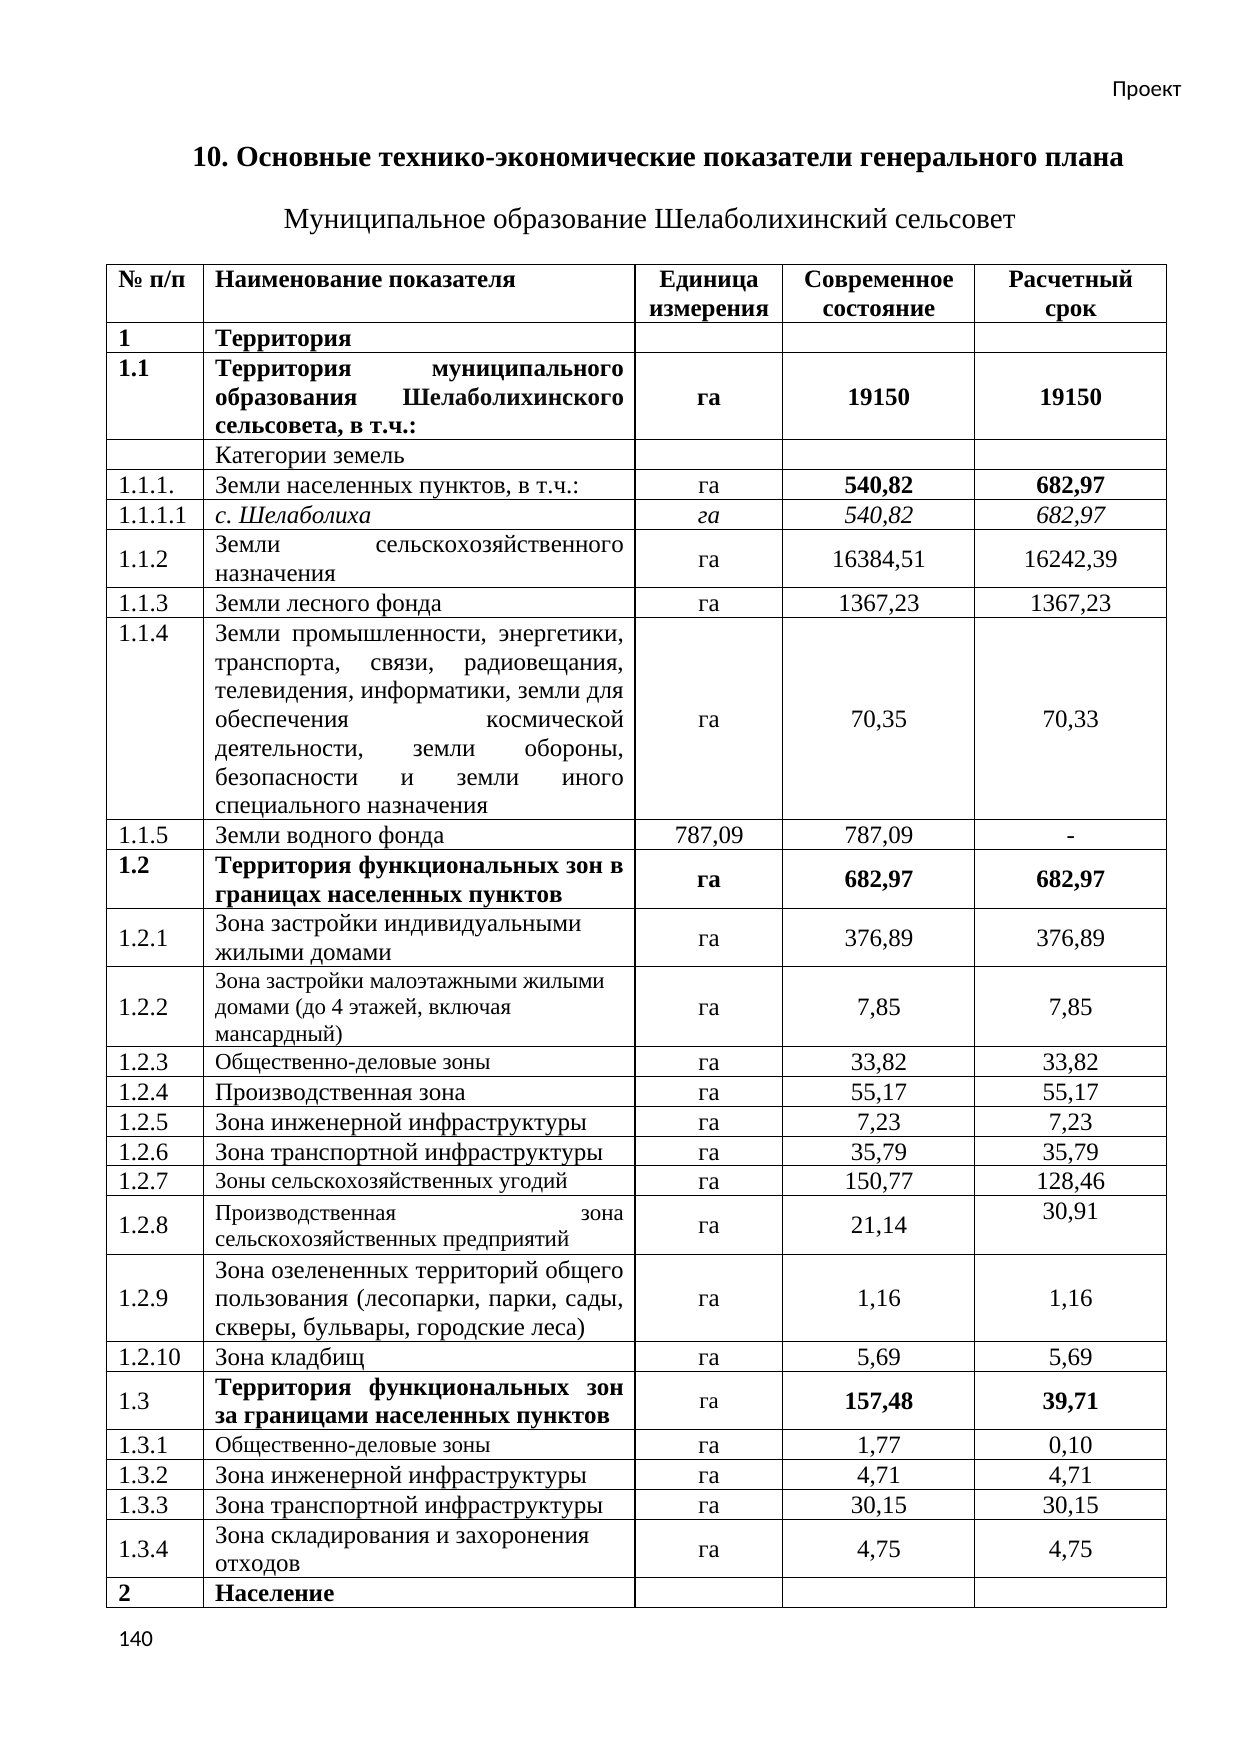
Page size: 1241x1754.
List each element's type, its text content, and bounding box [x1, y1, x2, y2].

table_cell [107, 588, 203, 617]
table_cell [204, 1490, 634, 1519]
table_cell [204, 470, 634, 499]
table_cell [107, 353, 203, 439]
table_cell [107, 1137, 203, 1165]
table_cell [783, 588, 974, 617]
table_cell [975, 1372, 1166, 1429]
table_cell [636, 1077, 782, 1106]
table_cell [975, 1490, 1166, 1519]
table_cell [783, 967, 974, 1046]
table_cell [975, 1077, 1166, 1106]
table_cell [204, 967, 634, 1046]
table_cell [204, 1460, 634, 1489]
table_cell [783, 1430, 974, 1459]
text Муниципальное образование Шелаболихинский сельсовет [118, 201, 1181, 235]
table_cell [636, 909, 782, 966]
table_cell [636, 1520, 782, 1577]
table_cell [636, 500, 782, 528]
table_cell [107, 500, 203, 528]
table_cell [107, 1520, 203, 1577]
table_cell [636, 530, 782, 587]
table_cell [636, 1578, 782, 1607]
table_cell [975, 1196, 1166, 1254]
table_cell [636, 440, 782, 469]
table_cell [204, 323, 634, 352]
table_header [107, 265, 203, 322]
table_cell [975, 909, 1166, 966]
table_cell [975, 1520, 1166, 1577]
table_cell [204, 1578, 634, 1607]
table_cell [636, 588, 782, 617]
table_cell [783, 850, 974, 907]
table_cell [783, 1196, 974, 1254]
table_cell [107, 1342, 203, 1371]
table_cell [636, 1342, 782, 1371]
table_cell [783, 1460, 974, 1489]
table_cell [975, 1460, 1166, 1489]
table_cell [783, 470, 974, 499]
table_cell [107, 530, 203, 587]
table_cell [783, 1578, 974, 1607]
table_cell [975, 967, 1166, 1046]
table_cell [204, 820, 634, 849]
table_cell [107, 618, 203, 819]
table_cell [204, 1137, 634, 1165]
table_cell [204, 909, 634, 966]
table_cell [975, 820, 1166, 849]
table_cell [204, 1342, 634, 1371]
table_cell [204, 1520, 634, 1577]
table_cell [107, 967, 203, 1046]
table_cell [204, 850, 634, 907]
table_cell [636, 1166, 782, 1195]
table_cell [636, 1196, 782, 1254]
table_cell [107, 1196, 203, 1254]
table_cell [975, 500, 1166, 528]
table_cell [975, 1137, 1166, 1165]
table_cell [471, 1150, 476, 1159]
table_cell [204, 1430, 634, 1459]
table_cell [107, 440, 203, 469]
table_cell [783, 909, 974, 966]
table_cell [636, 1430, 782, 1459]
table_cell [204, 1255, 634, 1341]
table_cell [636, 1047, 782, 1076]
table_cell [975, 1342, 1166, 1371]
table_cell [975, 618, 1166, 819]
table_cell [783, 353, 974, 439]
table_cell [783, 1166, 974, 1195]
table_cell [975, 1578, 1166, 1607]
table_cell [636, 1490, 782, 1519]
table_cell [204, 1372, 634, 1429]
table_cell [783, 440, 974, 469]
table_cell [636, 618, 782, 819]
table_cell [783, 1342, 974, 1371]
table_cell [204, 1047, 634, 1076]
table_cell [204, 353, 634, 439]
text 10. Основные технико-экономические показатели генерального плана [118, 139, 1181, 172]
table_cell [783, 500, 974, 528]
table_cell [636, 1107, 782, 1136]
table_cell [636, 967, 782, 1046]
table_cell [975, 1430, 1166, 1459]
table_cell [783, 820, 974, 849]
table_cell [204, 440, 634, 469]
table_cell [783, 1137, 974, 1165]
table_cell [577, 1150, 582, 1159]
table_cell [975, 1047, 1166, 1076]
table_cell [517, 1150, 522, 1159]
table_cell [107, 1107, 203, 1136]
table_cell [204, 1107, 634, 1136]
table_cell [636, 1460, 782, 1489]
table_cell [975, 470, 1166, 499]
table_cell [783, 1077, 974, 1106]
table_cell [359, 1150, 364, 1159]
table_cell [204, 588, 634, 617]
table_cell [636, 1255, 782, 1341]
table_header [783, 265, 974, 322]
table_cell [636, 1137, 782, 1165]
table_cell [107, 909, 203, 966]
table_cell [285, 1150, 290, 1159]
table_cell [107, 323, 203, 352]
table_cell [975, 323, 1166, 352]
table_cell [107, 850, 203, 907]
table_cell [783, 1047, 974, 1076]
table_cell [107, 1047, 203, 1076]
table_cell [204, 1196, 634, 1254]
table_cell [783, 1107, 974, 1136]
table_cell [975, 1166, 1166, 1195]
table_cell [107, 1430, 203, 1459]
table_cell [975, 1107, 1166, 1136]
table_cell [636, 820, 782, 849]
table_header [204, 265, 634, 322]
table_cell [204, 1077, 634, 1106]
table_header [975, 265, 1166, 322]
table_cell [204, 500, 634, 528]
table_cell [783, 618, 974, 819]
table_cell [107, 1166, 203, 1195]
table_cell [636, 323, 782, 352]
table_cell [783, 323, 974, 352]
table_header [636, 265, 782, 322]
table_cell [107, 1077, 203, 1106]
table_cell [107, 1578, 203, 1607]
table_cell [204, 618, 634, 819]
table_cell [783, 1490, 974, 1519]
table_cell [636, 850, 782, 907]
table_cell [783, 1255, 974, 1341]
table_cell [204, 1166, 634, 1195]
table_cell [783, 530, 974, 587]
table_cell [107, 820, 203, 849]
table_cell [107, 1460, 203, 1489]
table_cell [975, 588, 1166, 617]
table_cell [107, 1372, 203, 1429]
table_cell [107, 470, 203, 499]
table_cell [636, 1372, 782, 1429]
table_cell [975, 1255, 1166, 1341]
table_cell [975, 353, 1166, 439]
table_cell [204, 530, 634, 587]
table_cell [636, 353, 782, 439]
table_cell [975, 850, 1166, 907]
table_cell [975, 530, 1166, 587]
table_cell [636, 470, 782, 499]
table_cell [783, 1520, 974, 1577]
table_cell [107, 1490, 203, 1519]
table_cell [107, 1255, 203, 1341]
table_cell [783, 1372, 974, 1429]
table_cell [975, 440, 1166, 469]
